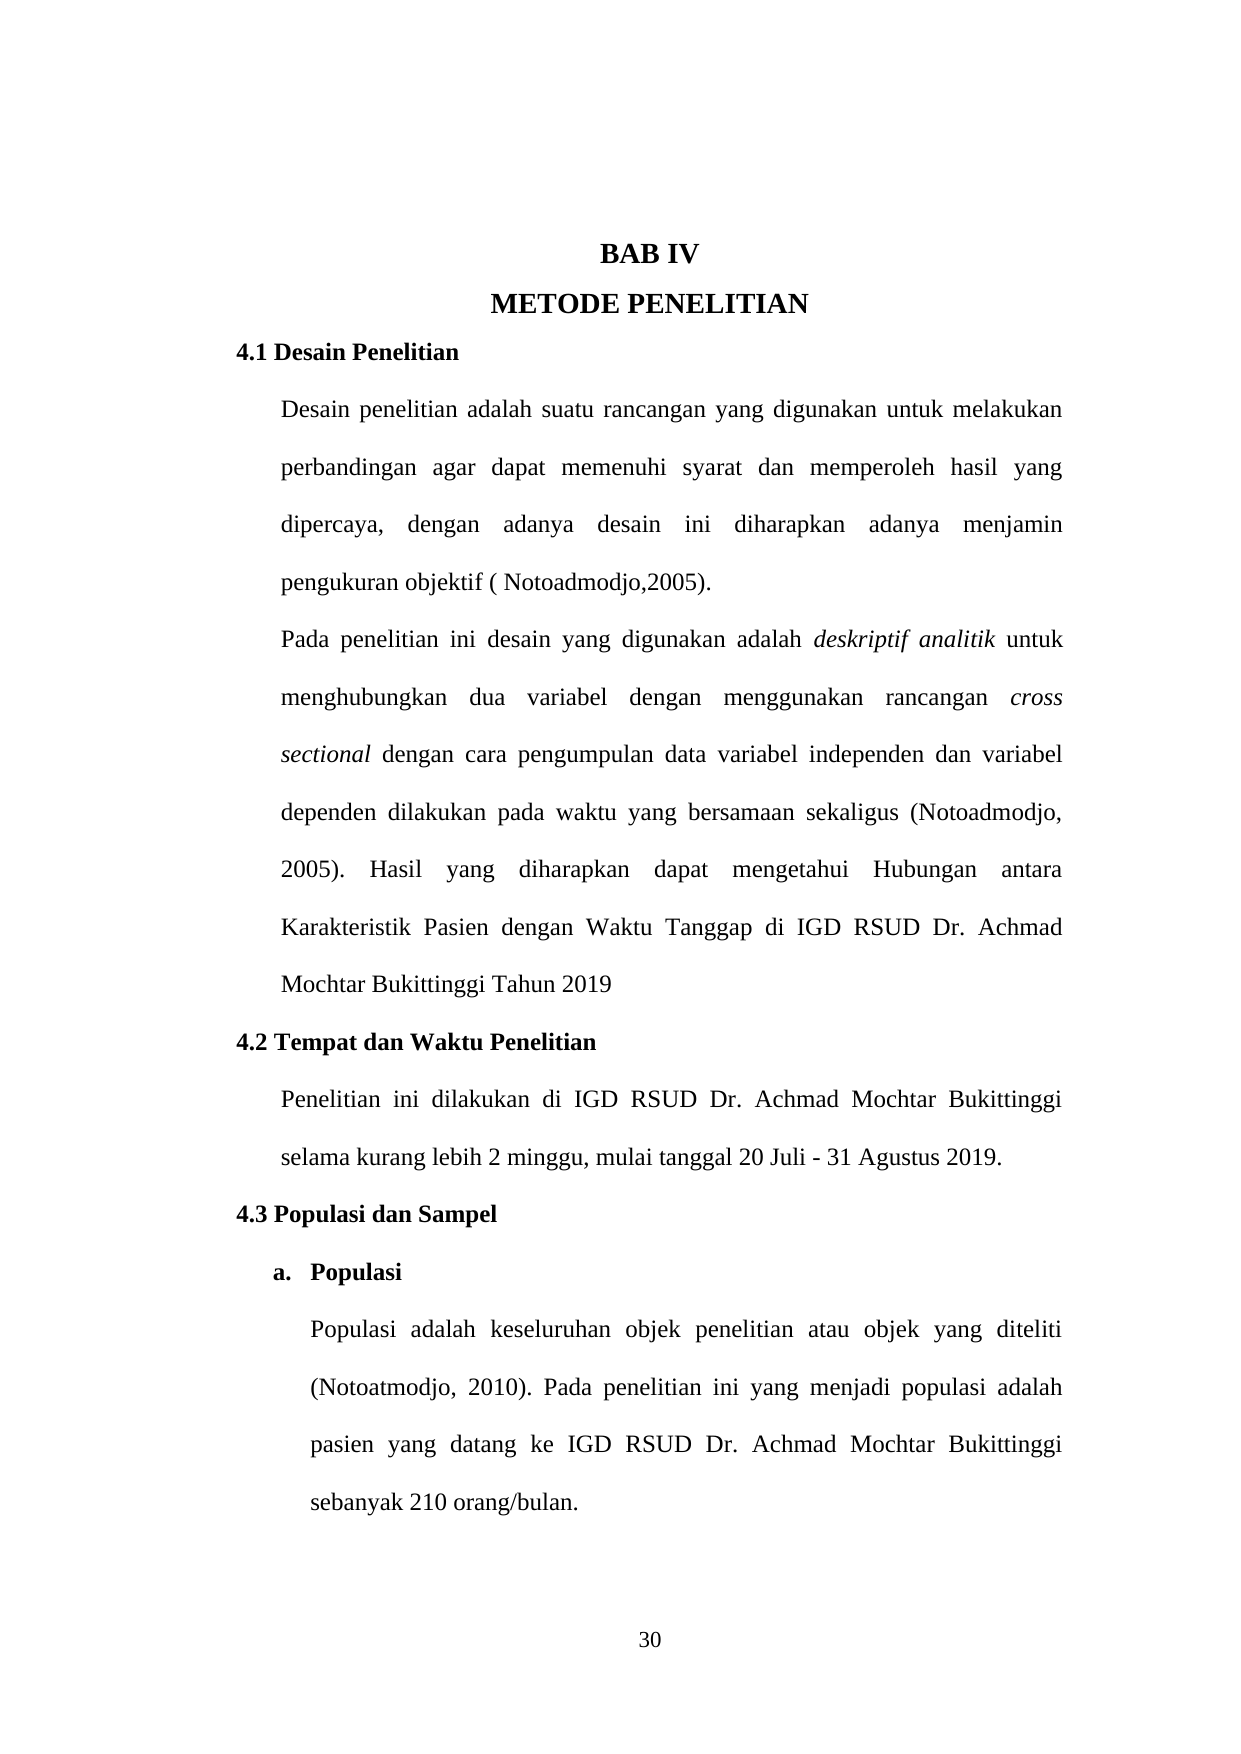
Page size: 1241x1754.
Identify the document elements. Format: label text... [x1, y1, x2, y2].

text BAB IV [236, 236, 1063, 270]
list Desain penelitian adalah suatu rancangan yang digunakan untuk melakukan perbandingan agar dapat memenuhi syarat dan memperoleh hasil yang dipercaya, dengan adanya desain ini diharapkan adanya menjamin pengukuran objektif ( Notoadmodjo,2005). [281, 394, 1063, 596]
list Pada penelitian ini desain yang digunakan adalah deskriptif analitik untuk menghubungkan dua variabel dengan menggunakan rancangan cross sectional dengan cara pengumpulan data variabel independen dan variabel dependen dilakukan pada waktu yang bersamaan sekaligus (Notoadmodjo, 2005). Hasil yang diharapkan dapat mengetahui Hubungan antara Karakteristik Pasien dengan Waktu Tanggap di IGD RSUD Dr. Achmad Mochtar Bukittinggi Tahun 2019 [281, 624, 1063, 998]
list Penelitian ini dilakukan di IGD RSUD Dr. Achmad Mochtar Bukittinggi selama kurang lebih 2 minggu, mulai tanggal 20 Juli - 31 Agustus 2019. [281, 1084, 1063, 1171]
list Populasi [273, 1257, 1063, 1286]
list 4.3 Populasi dan Sampel [236, 1199, 1063, 1228]
list Tempat dan Waktu Penelitian [236, 1027, 1063, 1056]
list Populasi adalah keseluruhan objek penelitian atau objek yang diteliti (Notoatmodjo, 2010). Pada penelitian ini yang menjadi populasi adalah pasien yang datang ke IGD RSUD Dr. Achmad Mochtar Bukittinggi sebanyak 210 orang/bulan. [310, 1314, 1063, 1516]
text METODE PENELITIAN [236, 287, 1063, 320]
list 4.1 Desain Penelitian [236, 337, 1063, 366]
